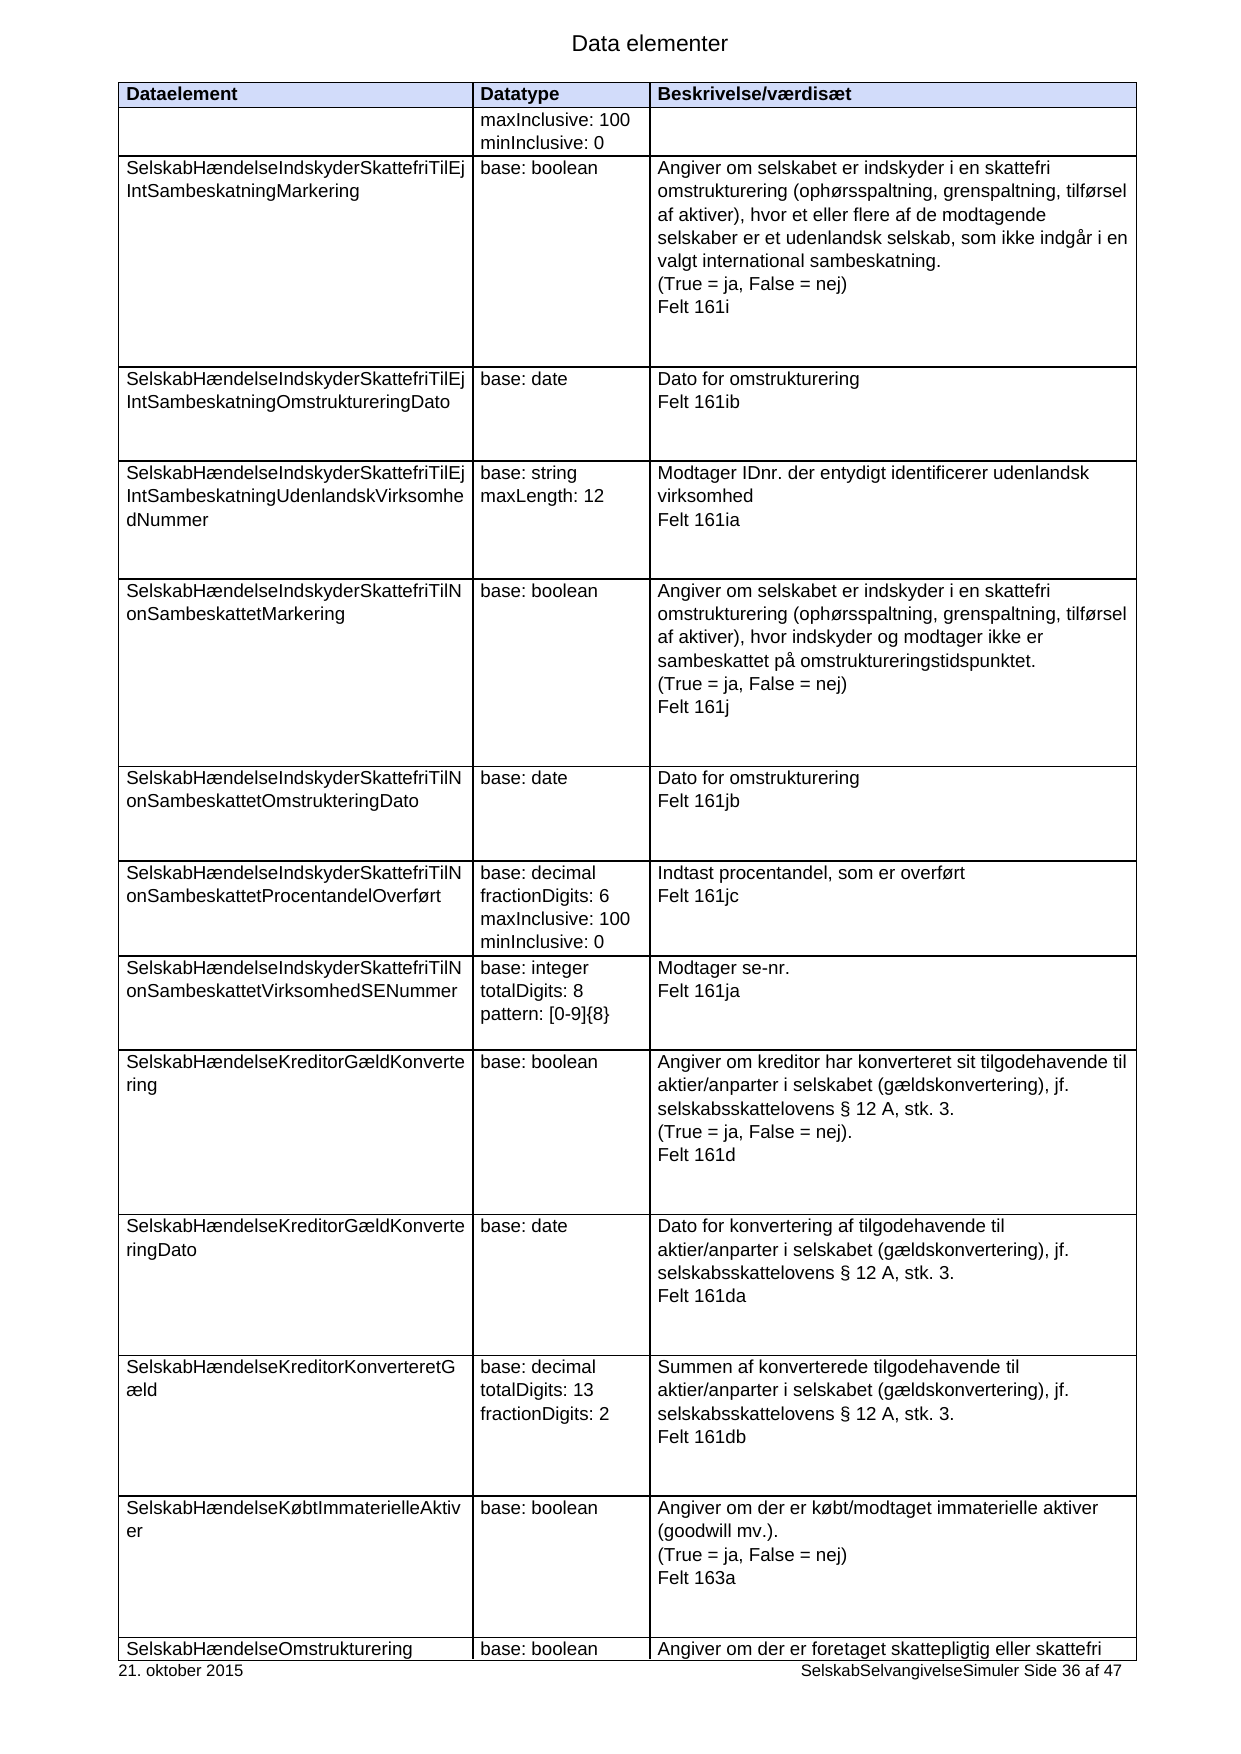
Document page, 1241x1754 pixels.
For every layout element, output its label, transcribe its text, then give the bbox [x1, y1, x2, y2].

table_cell base: integer totalDigits: 8 pattern: [0-9]{8} [474, 957, 649, 1049]
table_cell SelskabHændelseKreditorGældKonvertering [119, 1051, 472, 1213]
table_cell Angiver om selskabet er indskyder i en skattefri omstrukturering (ophørsspaltning, grenspaltning, tilførsel af aktiver), hvor indskyder og modtager ikke er sambeskattet på omstruktureringstidspunktet. (True = ja, False = nej) Felt 161j [651, 580, 1136, 766]
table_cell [651, 108, 1136, 155]
table_cell SelskabHændelseIndskyderSkattefriTilNonSambeskattetMarkering [119, 580, 472, 766]
table_cell Modtager IDnr. der entydigt identificerer udenlandsk virksomhed Felt 161ia [651, 462, 1136, 578]
table_cell SelskabHændelseKreditorKonverteretGæld [119, 1356, 472, 1495]
table_cell base: boolean [474, 157, 649, 366]
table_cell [651, 1638, 1136, 1659]
table_cell base: string maxLength: 12 [474, 462, 649, 578]
table_cell Dato for konvertering af tilgodehavende til aktier/anparter i selskabet (gældskonvertering), jf. selskabsskattelovens § 12 A, stk. 3. Felt 161da [651, 1215, 1136, 1354]
table_cell Angiver om selskabet er indskyder i en skattefri omstrukturering (ophørsspaltning, grenspaltning, tilførsel af aktiver), hvor et eller flere af de modtagende selskaber er et udenlandsk selskab, som ikke indgår i en valgt international sambeskatning. (True = ja, False = nej) Felt 161i [651, 157, 1136, 366]
table_cell SelskabHændelseIndskyderSkattefriTilNonSambeskattetVirksomhedSENummer [119, 957, 472, 1049]
table_cell SelskabHændelseIndskyderSkattefriTilEjIntSambeskatningMarkering [119, 157, 472, 366]
table_cell Dato for omstrukturering Felt 161ib [651, 368, 1136, 460]
table_cell SelskabHændelseKreditorGældKonverteringDato [119, 1215, 472, 1354]
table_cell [119, 108, 472, 155]
table_cell base: decimal fractionDigits: 6 maxInclusive: 100 minInclusive: 0 [474, 862, 649, 955]
table_cell SelskabHændelseIndskyderSkattefriTilNonSambeskattetOmstrukteringDato [119, 767, 472, 860]
table_header Dataelement [119, 83, 472, 107]
table_cell base: boolean [474, 1051, 649, 1213]
table_cell base: date [474, 767, 649, 860]
table_cell SelskabHændelseKøbtImmaterielleAktiver [119, 1497, 472, 1636]
table_header Beskrivelse/værdisæt [651, 83, 1136, 107]
table_cell SelskabHændelseIndskyderSkattefriTilEjIntSambeskatningUdenlandskVirksomhedNummer [119, 462, 472, 578]
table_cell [474, 108, 649, 155]
table_cell SelskabHændelseIndskyderSkattefriTilEjIntSambeskatningOmstruktureringDato [119, 368, 472, 460]
table_cell base: date [474, 1215, 649, 1354]
table_cell base: date [474, 368, 649, 460]
table_cell SelskabHændelseIndskyderSkattefriTilNonSambeskattetProcentandelOverført [119, 862, 472, 955]
table_cell base: boolean [474, 1638, 649, 1659]
table_cell base: boolean [474, 1497, 649, 1636]
table_cell Indtast procentandel, som er overført Felt 161jc [651, 862, 1136, 955]
table_header Datatype [474, 83, 649, 107]
table_cell Dato for omstrukturering Felt 161jb [651, 767, 1136, 860]
table_cell base: boolean [474, 580, 649, 766]
table_cell base: decimal totalDigits: 13 fractionDigits: 2 [474, 1356, 649, 1495]
table_cell Angiver om kreditor har konverteret sit tilgodehavende til aktier/anparter i selskabet (gældskonvertering), jf. selskabsskattelovens § 12 A, stk. 3. (True = ja, False = nej). Felt 161d [651, 1051, 1136, 1213]
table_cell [119, 1638, 472, 1659]
table_cell Angiver om der er købt/modtaget immaterielle aktiver (goodwill mv.). (True = ja, False = nej) Felt 163a [651, 1497, 1136, 1636]
table_cell Modtager se-nr. Felt 161ja [651, 957, 1136, 1049]
table_cell Summen af konverterede tilgodehavende til aktier/anparter i selskabet (gældskonvertering), jf. selskabsskattelovens § 12 A, stk. 3. Felt 161db [651, 1356, 1136, 1495]
